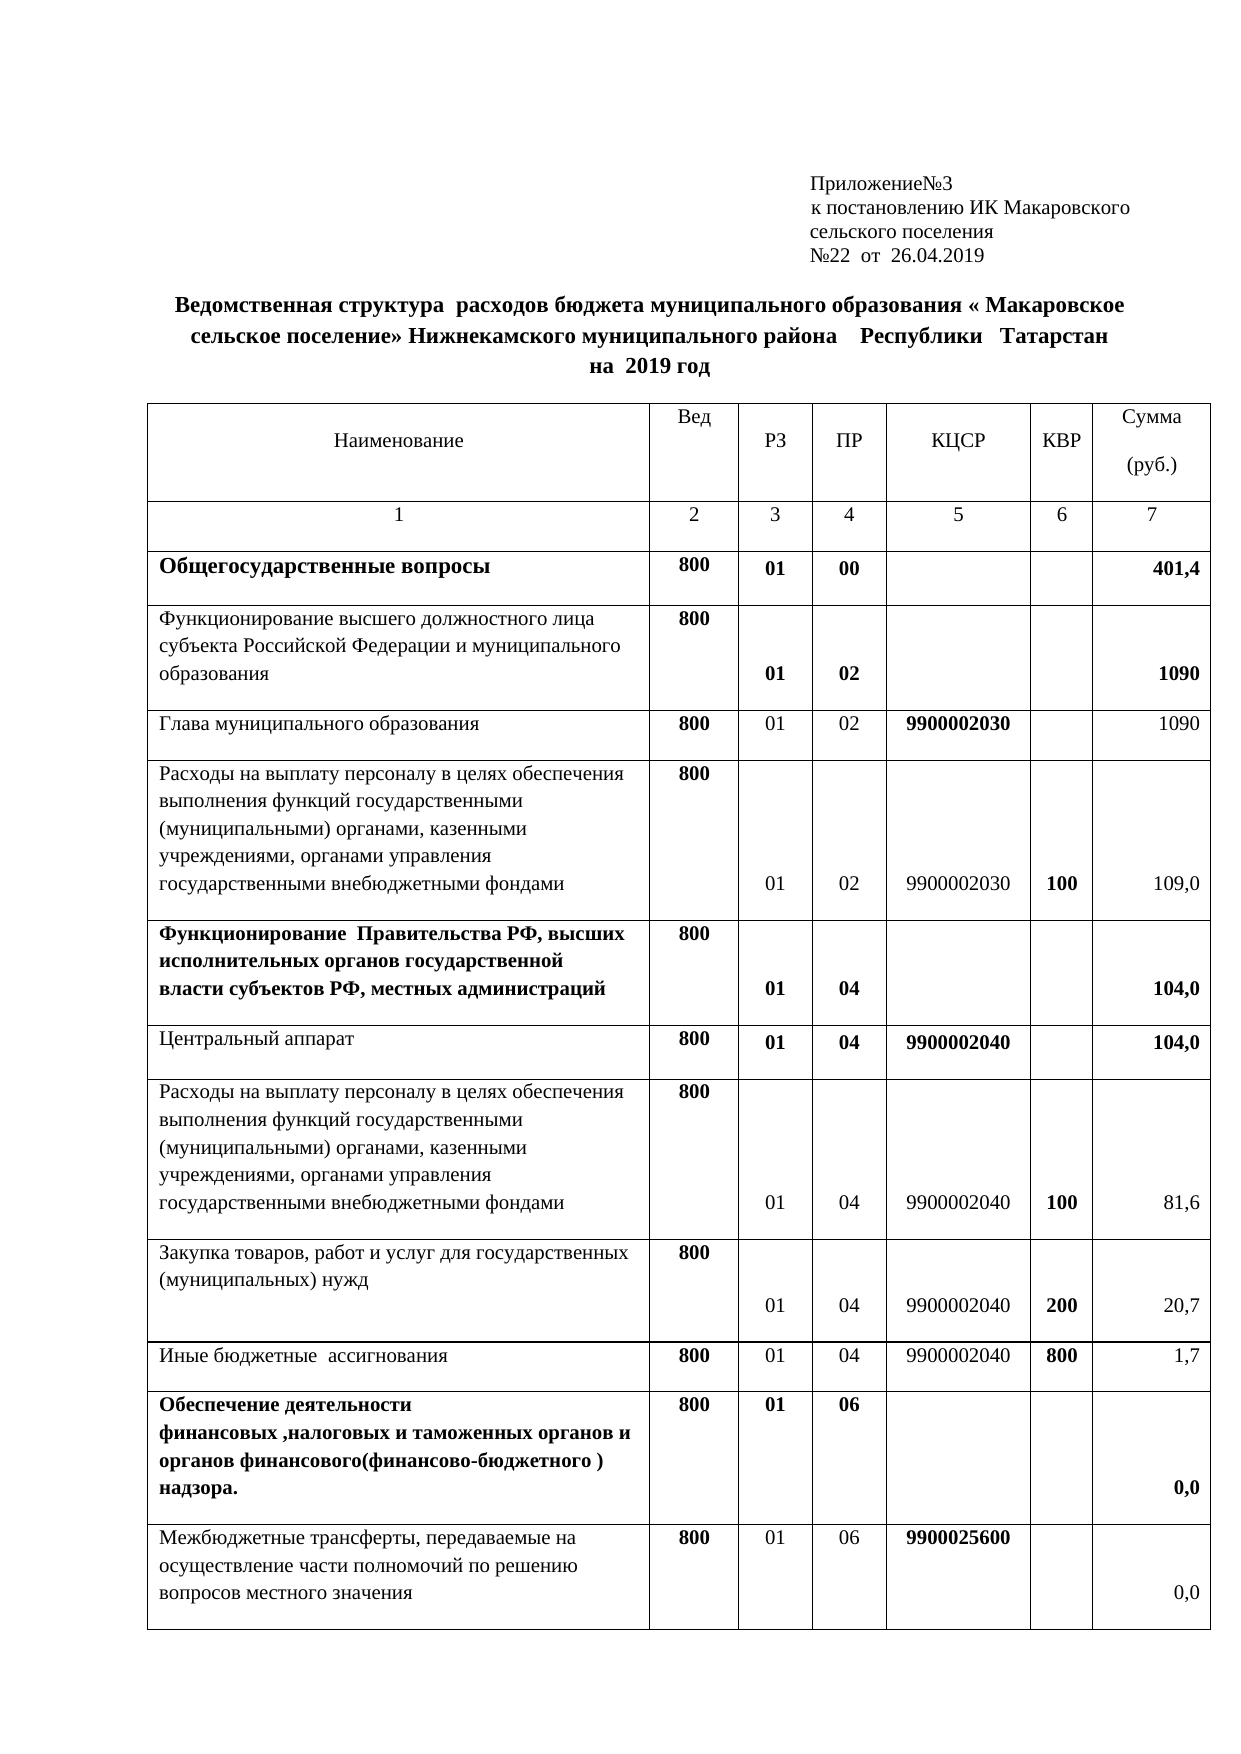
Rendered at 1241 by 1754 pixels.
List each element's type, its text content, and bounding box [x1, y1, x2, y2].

table_cell 100 [1031, 1080, 1092, 1239]
table_cell 01 [739, 1343, 812, 1391]
table_cell [887, 552, 1030, 605]
table_cell 00 [813, 552, 886, 605]
table_cell 02 [813, 606, 886, 710]
table_cell 0,0 [1093, 1392, 1210, 1524]
table_cell Общегосударственные вопросы [148, 552, 649, 605]
table_cell 800 [650, 1080, 738, 1239]
table_cell 9900025600 [887, 1525, 1030, 1629]
table_cell [887, 921, 1030, 1025]
table_cell 6 [1031, 502, 1092, 551]
table_cell 104,0 [1093, 1026, 1210, 1078]
table_cell Центральный аппарат [148, 1026, 649, 1078]
table_cell 04 [813, 1026, 886, 1078]
table_cell 5 [887, 502, 1030, 551]
text к постановлению ИК Макаровского [118, 195, 1181, 219]
table_cell 06 [813, 1525, 886, 1629]
table_cell 1090 [1093, 606, 1210, 710]
table_cell 01 [739, 1026, 812, 1078]
table_cell 800 [650, 711, 738, 759]
table_cell Функционирование высшего должностного лица субъекта Российской Федерации и муниципального образования [148, 606, 649, 710]
table_cell 2 [650, 502, 738, 551]
table_cell 01 [739, 1080, 812, 1239]
table_cell 01 [739, 606, 812, 710]
table_cell Функционирование Правительства РФ, высших исполнительных органов государственной власти субъектов РФ, местных администраций [148, 921, 649, 1025]
table_cell 04 [813, 1343, 886, 1391]
table_cell 800 [650, 1240, 738, 1341]
table_cell [887, 1392, 1030, 1524]
table_cell [1031, 921, 1092, 1025]
table_header РЗ [739, 404, 812, 501]
table_header Вед [650, 404, 738, 501]
table_cell 9900002040 [887, 1026, 1030, 1078]
table_header ПР [813, 404, 886, 501]
table_cell [1031, 711, 1092, 759]
table_cell Закупка товаров, работ и услуг для государственных (муниципальных) нужд [148, 1240, 649, 1341]
table_cell Межбюджетные трансферты, передаваемые на осуществление части полномочий по решению вопросов местного значения [148, 1525, 649, 1629]
table_cell 01 [739, 711, 812, 759]
table_cell 200 [1031, 1240, 1092, 1341]
table_cell 800 [650, 552, 738, 605]
table_cell 401,4 [1093, 552, 1210, 605]
table_cell 04 [813, 921, 886, 1025]
text №22 от 26.04.2019 [768, 243, 1181, 267]
table_cell 4 [813, 502, 886, 551]
table_header КЦСР [887, 404, 1030, 501]
table_cell 800 [650, 1392, 738, 1524]
table_cell 800 [650, 606, 738, 710]
table_cell 100 [1031, 761, 1092, 920]
table_cell 01 [739, 1240, 812, 1341]
table_cell 109,0 [1093, 761, 1210, 920]
table_cell 06 [813, 1392, 886, 1524]
table_cell 20,7 [1093, 1240, 1210, 1341]
table_cell [887, 606, 1030, 710]
text Ведомственная структура расходов бюджета муниципального образования « Макаровское сельское поселение» Нижнекамского муниципального района Республики Татарстан на 2019 год [118, 291, 1181, 378]
table_cell 800 [650, 1525, 738, 1629]
table_cell 1,7 [1093, 1343, 1210, 1391]
table_cell 3 [739, 502, 812, 551]
table_cell 800 [650, 1343, 738, 1391]
table_cell [1031, 552, 1092, 605]
table_cell 800 [650, 1026, 738, 1078]
table_header КВР [1031, 404, 1092, 501]
table_cell 02 [813, 761, 886, 920]
table_cell 01 [739, 1392, 812, 1524]
table_cell 9900002030 [887, 711, 1030, 759]
table_cell Иные бюджетные ассигнования [148, 1343, 649, 1391]
table_cell 800 [650, 761, 738, 920]
table_cell 1 [148, 502, 649, 551]
table_cell 1090 [1093, 711, 1210, 759]
table_cell 01 [739, 921, 812, 1025]
table_cell Глава муниципального образования [148, 711, 649, 759]
text Приложение№3 [118, 171, 1181, 195]
table_header Наименование [148, 404, 649, 501]
table_cell 9900002040 [887, 1343, 1030, 1391]
table_cell 02 [813, 711, 886, 759]
table_cell 0,0 [1093, 1525, 1210, 1629]
table_cell 04 [813, 1240, 886, 1341]
table_cell [1031, 1026, 1092, 1078]
table_cell 800 [650, 921, 738, 1025]
table_cell [1031, 1525, 1092, 1629]
table_cell Обеспечение деятельности финансовых ,налоговых и таможенных органов и органов финансового(финансово-бюджетного ) надзора. [148, 1392, 649, 1524]
table_cell 81,6 [1093, 1080, 1210, 1239]
table_cell Расходы на выплату персоналу в целях обеспечения выполнения функций государственными (муниципальными) органами, казенными учреждениями, органами управления государственными внебюджетными фондами [148, 1080, 649, 1239]
table_cell 800 [1031, 1343, 1092, 1391]
table_cell 01 [739, 761, 812, 920]
text сельского поселения [768, 219, 1181, 243]
table_cell 104,0 [1093, 921, 1210, 1025]
table_cell Расходы на выплату персоналу в целях обеспечения выполнения функций государственными (муниципальными) органами, казенными учреждениями, органами управления государственными внебюджетными фондами [148, 761, 649, 920]
table_cell 01 [739, 552, 812, 605]
table_cell [1031, 1392, 1092, 1524]
table_cell 9900002040 [887, 1240, 1030, 1341]
table_cell 9900002030 [887, 761, 1030, 920]
table_cell [1031, 606, 1092, 710]
table_cell 9900002040 [887, 1080, 1030, 1239]
table_header Сумма (руб.) [1093, 404, 1210, 501]
table_cell 01 [739, 1525, 812, 1629]
table_cell 04 [813, 1080, 886, 1239]
table_cell 7 [1093, 502, 1210, 551]
